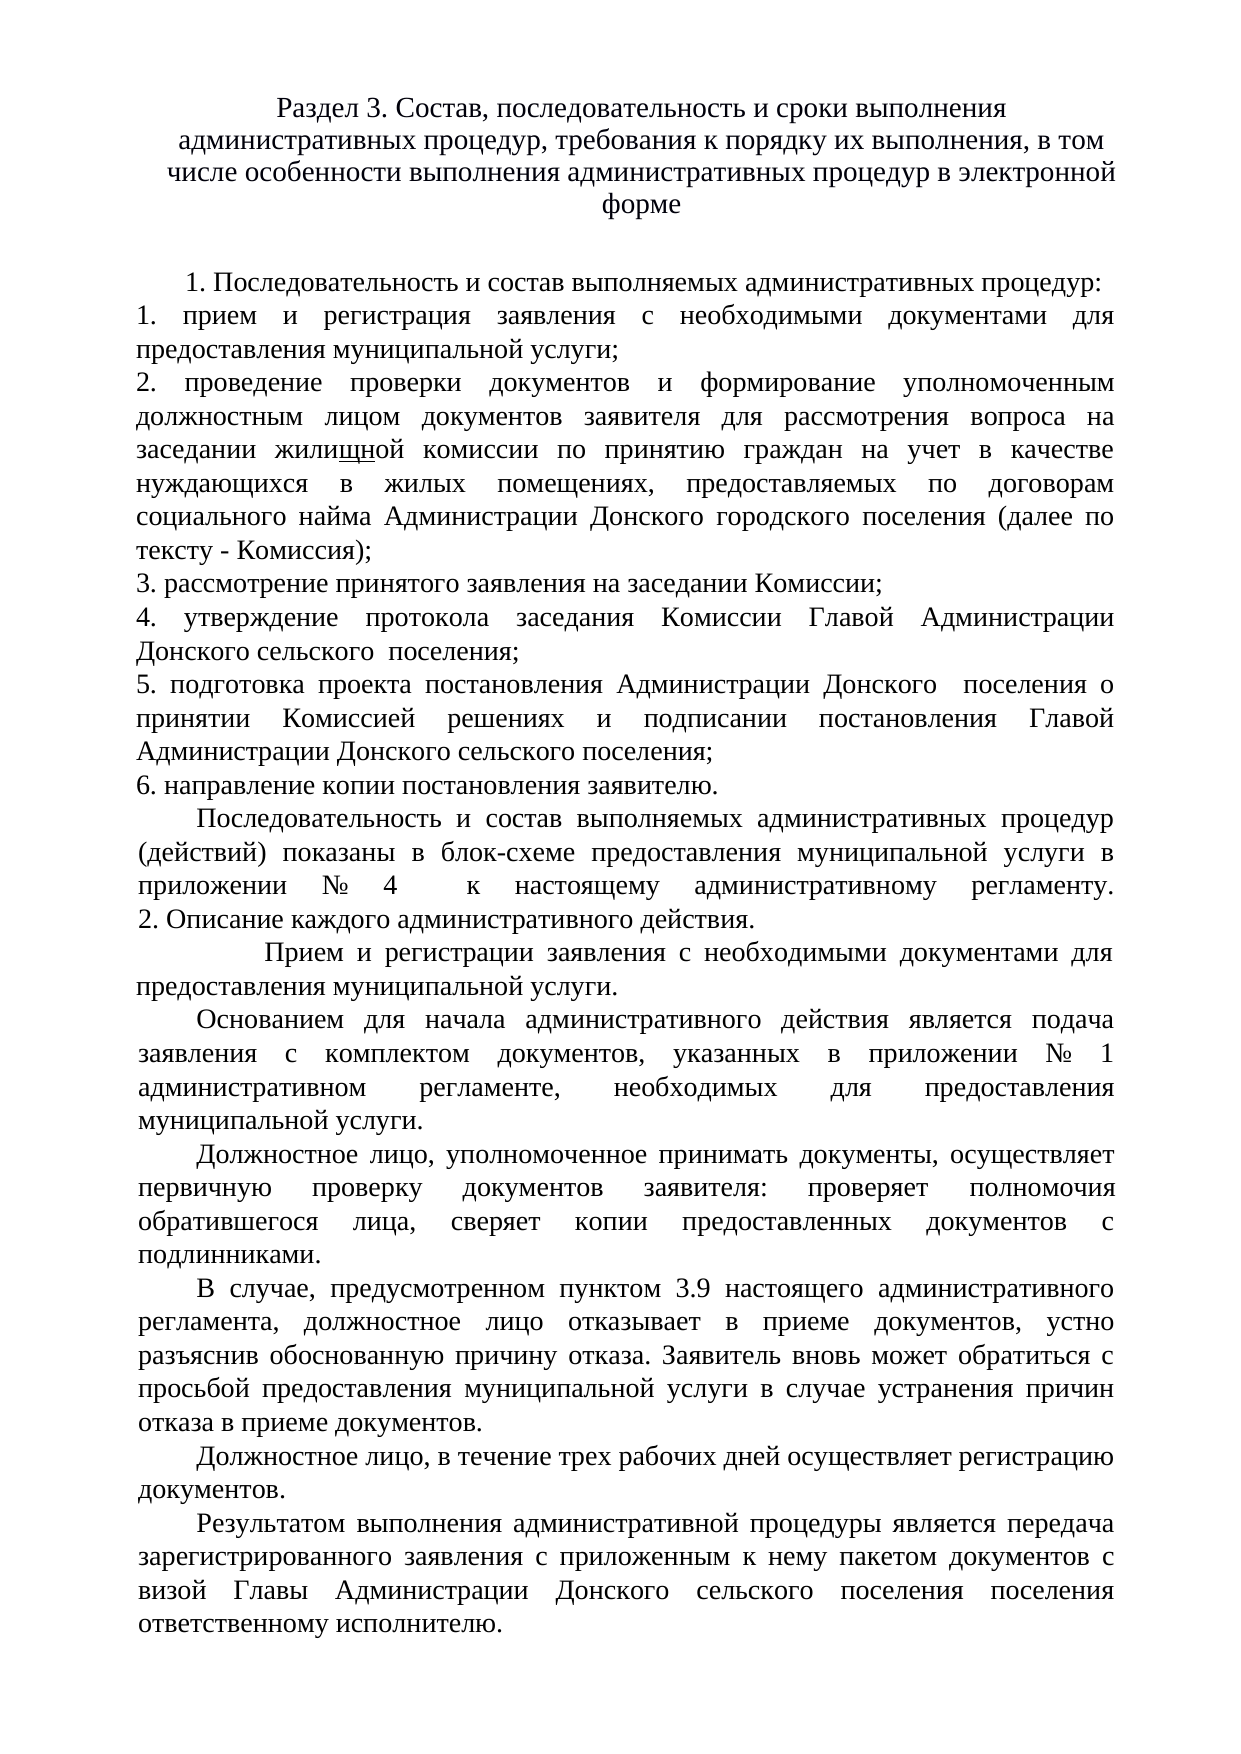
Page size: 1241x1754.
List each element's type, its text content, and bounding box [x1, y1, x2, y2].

text В случае, предусмотренном пунктом 3.9 настоящего административного регламента, должностное лицо отказывает в приеме документов, устно разъяснив обоснованную причину отказа. Заявитель вновь может обратиться с просьбой предоставления муниципальной услуги в случае устранения причин отказа в приеме документов. [138, 1270, 1115, 1438]
text 1. прием и регистрация заявления с необходимыми документами для предоставления муниципальной услуги; [136, 298, 1115, 365]
text Последовательность и состав выполняемых административных процедур (действий) показаны в блок-схеме предоставления муниципальной услуги в приложении № 4 к настоящему административному регламенту. 2. Описание каждого административного действия. [138, 801, 1115, 935]
text 6. направление копии постановления заявителю. [136, 767, 1117, 801]
text 2. проведение проверки документов и формирование уполномоченным должностным лицом документов заявителя для рассмотрения вопроса на заседании жилищной комиссии по принятию граждан на учет в качестве нуждающихся в жилых помещениях, предоставляемых по договорам социального найма Администрации Донского городского поселения (далее по тексту - Комиссия); [136, 365, 1115, 566]
text Прием и регистрации заявления с необходимыми документами для предоставления муниципальной услуги. [136, 935, 1115, 1002]
text 4. утверждение протокола заседания Комиссии Главой Администрации Донского сельского поселения; [136, 599, 1115, 667]
text 5. подготовка проекта постановления Администрации Донского поселения о принятии Комиссией решениях и подписании постановления Главой Администрации Донского сельского поселения; [136, 667, 1115, 767]
text Должностное лицо, в течение трех рабочих дней осуществляет регистрацию документов. [138, 1438, 1115, 1505]
text 1. Последовательность и состав выполняемых административных процедур: [136, 264, 1115, 298]
text Основанием для начала административного действия является подача заявления с комплектом документов, указанных в приложении № 1 административном регламенте, необходимых для предоставления муниципальной услуги. [138, 1002, 1115, 1136]
text Раздел 3. Состав, последовательность и сроки выполнения административных процедур, требования к порядку их выполнения, в том числе особенности выполнения административных процедур в электронной форме [165, 92, 1117, 219]
text Должностное лицо, уполномоченное принимать документы, осуществляет первичную проверку документов заявителя: проверяет полномочия обратившегося лица, сверяет копии предоставленных документов с подлинниками. [138, 1136, 1115, 1270]
text 3. рассмотрение принятого заявления на заседании Комиссии; [136, 566, 1117, 599]
text Результатом выполнения административной процедуры является передача зарегистрированного заявления с приложенным к нему пакетом документов с визой Главы Администрации Донского сельского поселения поселения ответственному исполнителю. [138, 1505, 1115, 1639]
